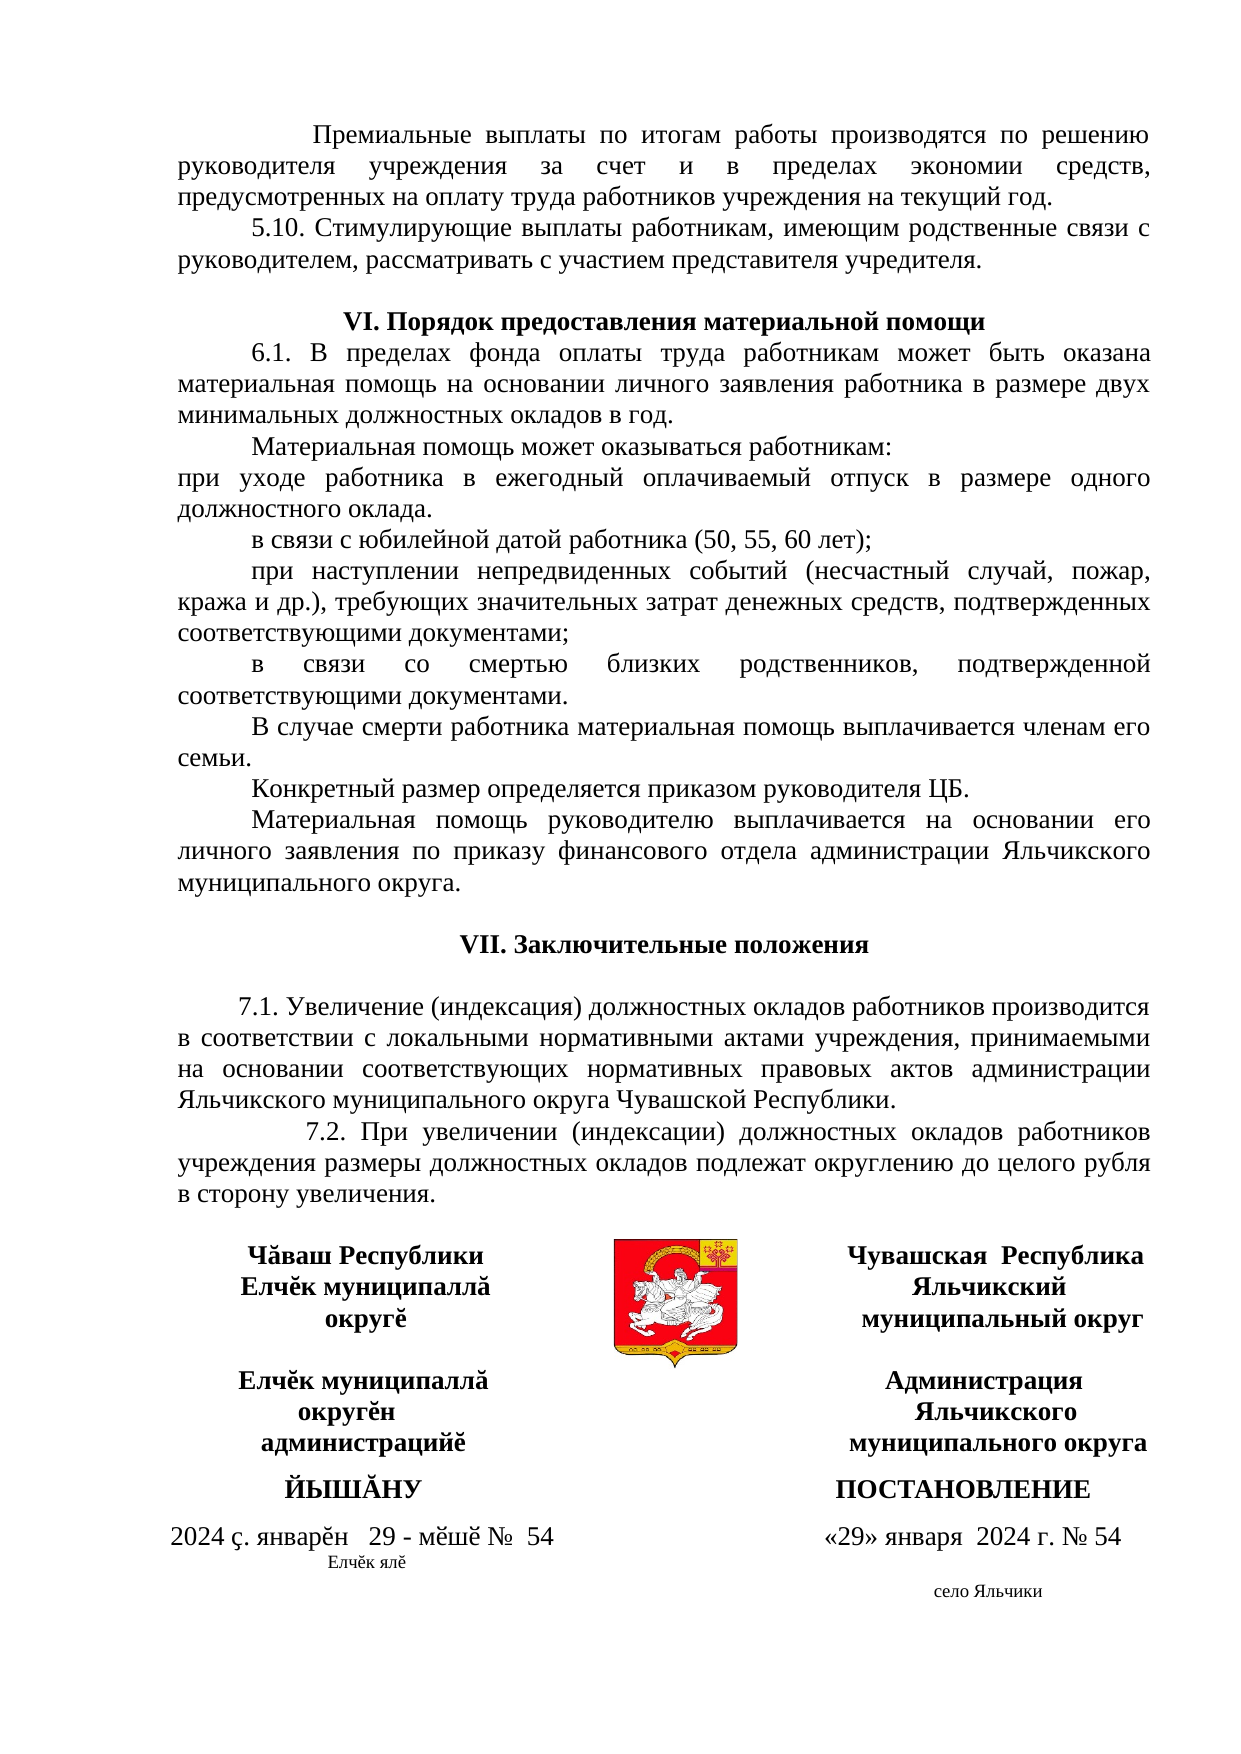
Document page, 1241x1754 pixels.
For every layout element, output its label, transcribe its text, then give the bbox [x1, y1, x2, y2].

text 7.2. При увеличении (индексации) должностных окладов работников учреждения размеры должностных окладов подлежат округлению до целого рубля в сторону увеличения. [177, 1115, 1152, 1208]
text Премиальные выплаты по итогам работы производятся по решению руководителя учреждения за счет и в пределах экономии средств, предусмотренных на оплату труда работников учреждения на текущий год. [177, 118, 1152, 212]
text в связи с юбилейной датой работника (50, 55, 60 лет); [177, 523, 1152, 554]
table_header [573, 1239, 779, 1605]
text 7.1. Увеличение (индексация) должностных окладов работников производится в соответствии с локальными нормативными актами учреждения, принимаемыми на основании соответствующих нормативных правовых актов администрации Яльчикского муниципального округа Чувашской Республики. [177, 990, 1152, 1115]
table_header Чăваш Республики Елчĕк муниципаллă округĕ Елчĕк муниципаллă округĕн администрацийĕ ЙЫШĂНУ 2024 ҫ. январĕн 29 - мӗшӗ № 54 Елчĕк ялĕ [159, 1239, 572, 1605]
text при уходе работника в ежегодный оплачиваемый отпуск в размере одного должностного оклада. [177, 461, 1152, 523]
table_header Чувашская Республика Яльчикский муниципальный округ Администрация Яльчикского муниципального округа ПОСТАНОВЛЕНИЕ «29» января 2024 г. № 54 село Яльчики [779, 1239, 1192, 1605]
text VI. Порядок предоставления материальной помощи [177, 305, 1152, 336]
text Материальная помощь может оказываться работникам: [177, 429, 1152, 461]
text 6.1. В пределах фонда оплаты труда работникам может быть оказана материальная помощь на основании личного заявления работника в размере двух минимальных должностных окладов в год. [177, 336, 1152, 429]
text В случае смерти работника материальная помощь выплачивается членам его семьи. [177, 710, 1152, 772]
text в связи со смертью близких родственников, подтвержденной соответствующими документами. [177, 648, 1152, 710]
text 5.10. Стимулирующие выплаты работникам, имеющим родственные связи с руководителем, рассматривать с участием представителя учредителя. [177, 212, 1152, 274]
text Конкретный размер определяется приказом руководителя ЦБ. [177, 772, 1152, 803]
text VII. Заключительные положения [177, 928, 1152, 959]
text при наступлении непредвиденных событий (несчастный случай, пожар, кража и др.), требующих значительных затрат денежных средств, подтвержденных соответствующими документами; [177, 554, 1152, 648]
picture [613, 1239, 738, 1369]
text Материальная помощь руководителю выплачивается на основании его личного заявления по приказу финансового отдела администрации Яльчикского муниципального округа. [177, 803, 1152, 897]
